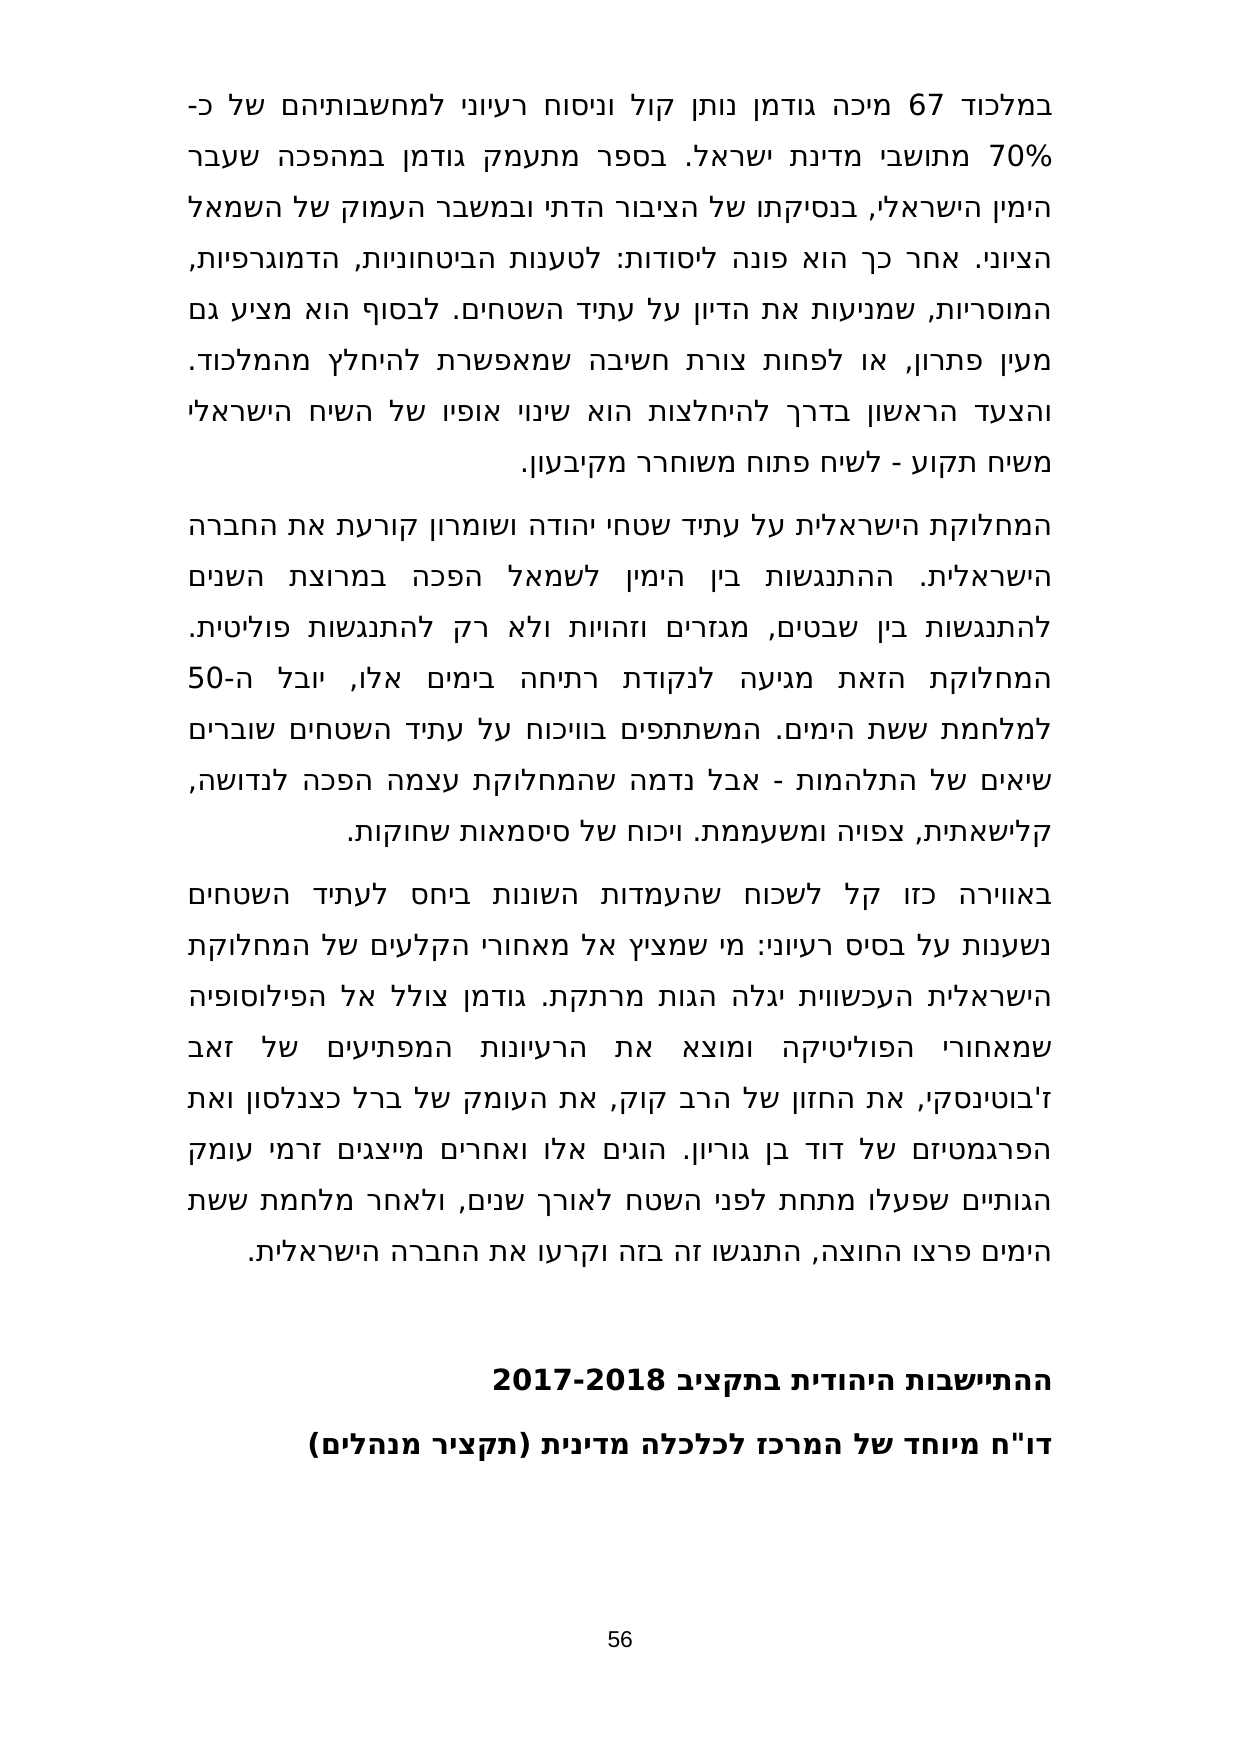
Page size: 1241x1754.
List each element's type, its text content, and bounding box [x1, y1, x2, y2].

text באווירה כזו קל לשכוח שהעמדות השונות ביחס לעתיד השטחים נשענות על בסיס רעיוני: מי שמציץ אל מאחורי הקלעים של המחלוקת הישראלית העכשווית יגלה הגות מרתקת. גודמן צולל אל הפילוסופיה שמאחורי הפוליטיקה ומוצא את הרעיונות המפתיעים של זאב ז'בוטינסקי, את החזון של הרב קוק, את העומק של ברל כצנלסון ואת הפרגמטיזם של דוד בן גוריון. הוגים אלו ואחרים מייצגים זרמי עומק הגותיים שפעלו מתחת לפני השטח לאורך שנים, ולאחר מלחמת ששת הימים פרצו החוצה, התנגשו זה בזה וקרעו את החברה הישראלית. [187, 878, 1053, 1268]
text דו"ח מיוחד של המרכז לכלכלה מדינית (תקציר מנהלים) [187, 1427, 1053, 1461]
text המחלוקת הישראלית על עתיד שטחי יהודה ושומרון קורעת את החברה הישראלית. ההתנגשות בין הימין לשמאל הפכה במרוצת השנים להתנגשות בין שבטים, מגזרים וזהויות ולא רק להתנגשות פוליטית. המחלוקת הזאת מגיעה לנקודת רתיחה בימים אלו, יובל ה-50 למלחמת ששת הימים. המשתתפים בוויכוח על עתיד השטחים שוברים שיאים של התלהמות - אבל נדמה שהמחלוקת עצמה הפכה לנדושה, קלישאתית, צפויה ומשעממת. ויכוח של סיסמאות שחוקות. [187, 509, 1053, 848]
text ההתיישבות היהודית בתקציב 2017-2018 [187, 1364, 1053, 1398]
text במלכוד 67 מיכה גודמן נותן קול וניסוח רעיוני למחשבותיהם של כ-70% מתושבי מדינת ישראל. בספר מתעמק גודמן במהפכה שעבר הימין הישראלי, בנסיקתו של הציבור הדתי ובמשבר העמוק של השמאל הציוני. אחר כך הוא פונה ליסודות: לטענות הביטחוניות, הדמוגרפיות, המוסריות, שמניעות את הדיון על עתיד השטחים. לבסוף הוא מציע גם מעין פתרון, או לפחות צורת חשיבה שמאפשרת להיחלץ מהמלכוד. והצעד הראשון בדרך להיחלצות הוא שינוי אופיו של השיח הישראלי משיח תקוע - לשיח פתוח משוחרר מקיבעון. [187, 89, 1053, 479]
